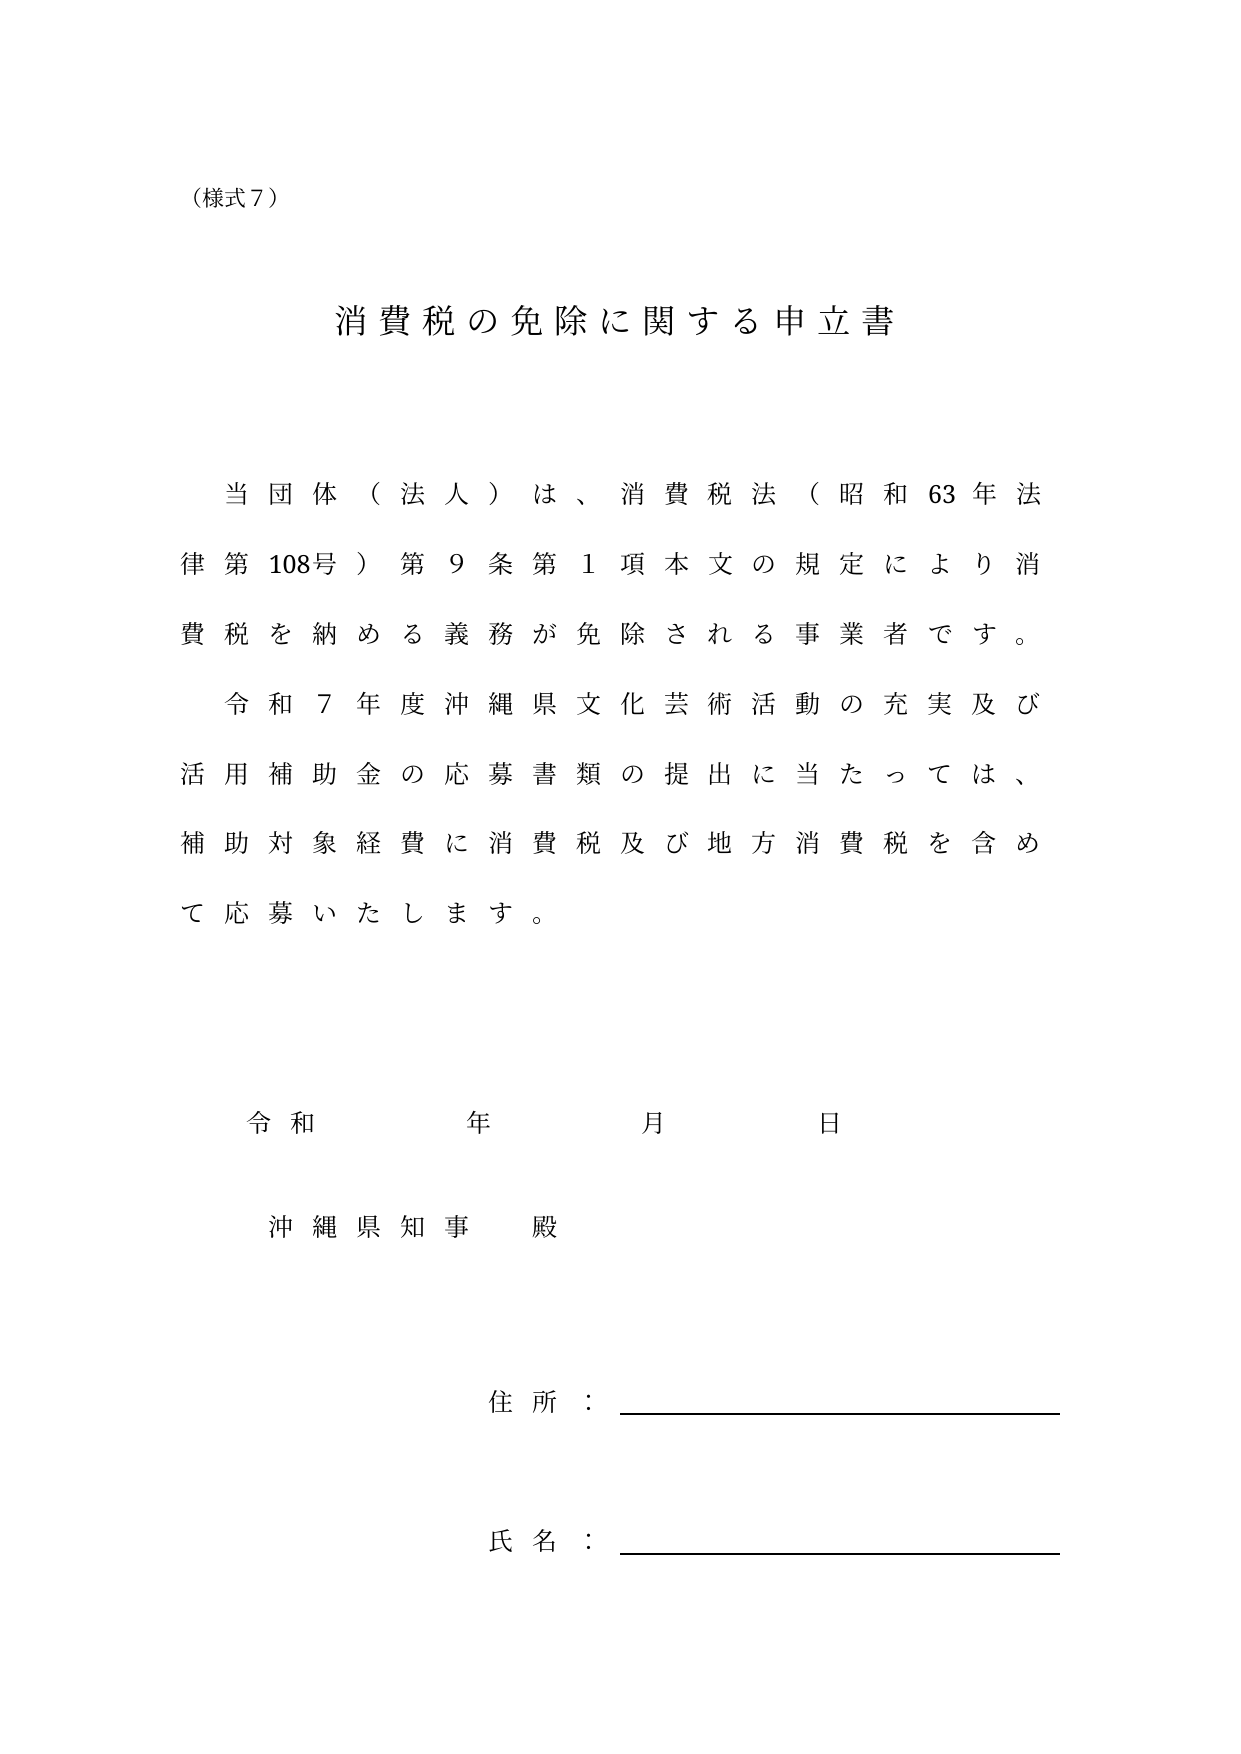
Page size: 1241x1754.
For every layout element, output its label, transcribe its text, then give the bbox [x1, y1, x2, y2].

text 消費税の免除に関する申立書 [181, 284, 1060, 353]
text 沖縄県知事 殿 [181, 1191, 1060, 1261]
text （様式７） [181, 179, 1060, 214]
text 当団体（法人）は、消費税法（昭和63年法律第108号）第９条第１項本文の規定により消費税を納める義務が免除される事業者です。 [181, 458, 1060, 668]
text 令和 年 月 日 [181, 1086, 1060, 1156]
text 令和７年度沖縄県文化芸術活動の充実及び活用補助金の応募書類の提出に当たっては、補助対象経費に消費税及び地方消費税を含めて応募いたします。 [181, 668, 1060, 947]
text 住所： [181, 1366, 1060, 1435]
text 氏名： 印 [181, 1505, 1060, 1575]
